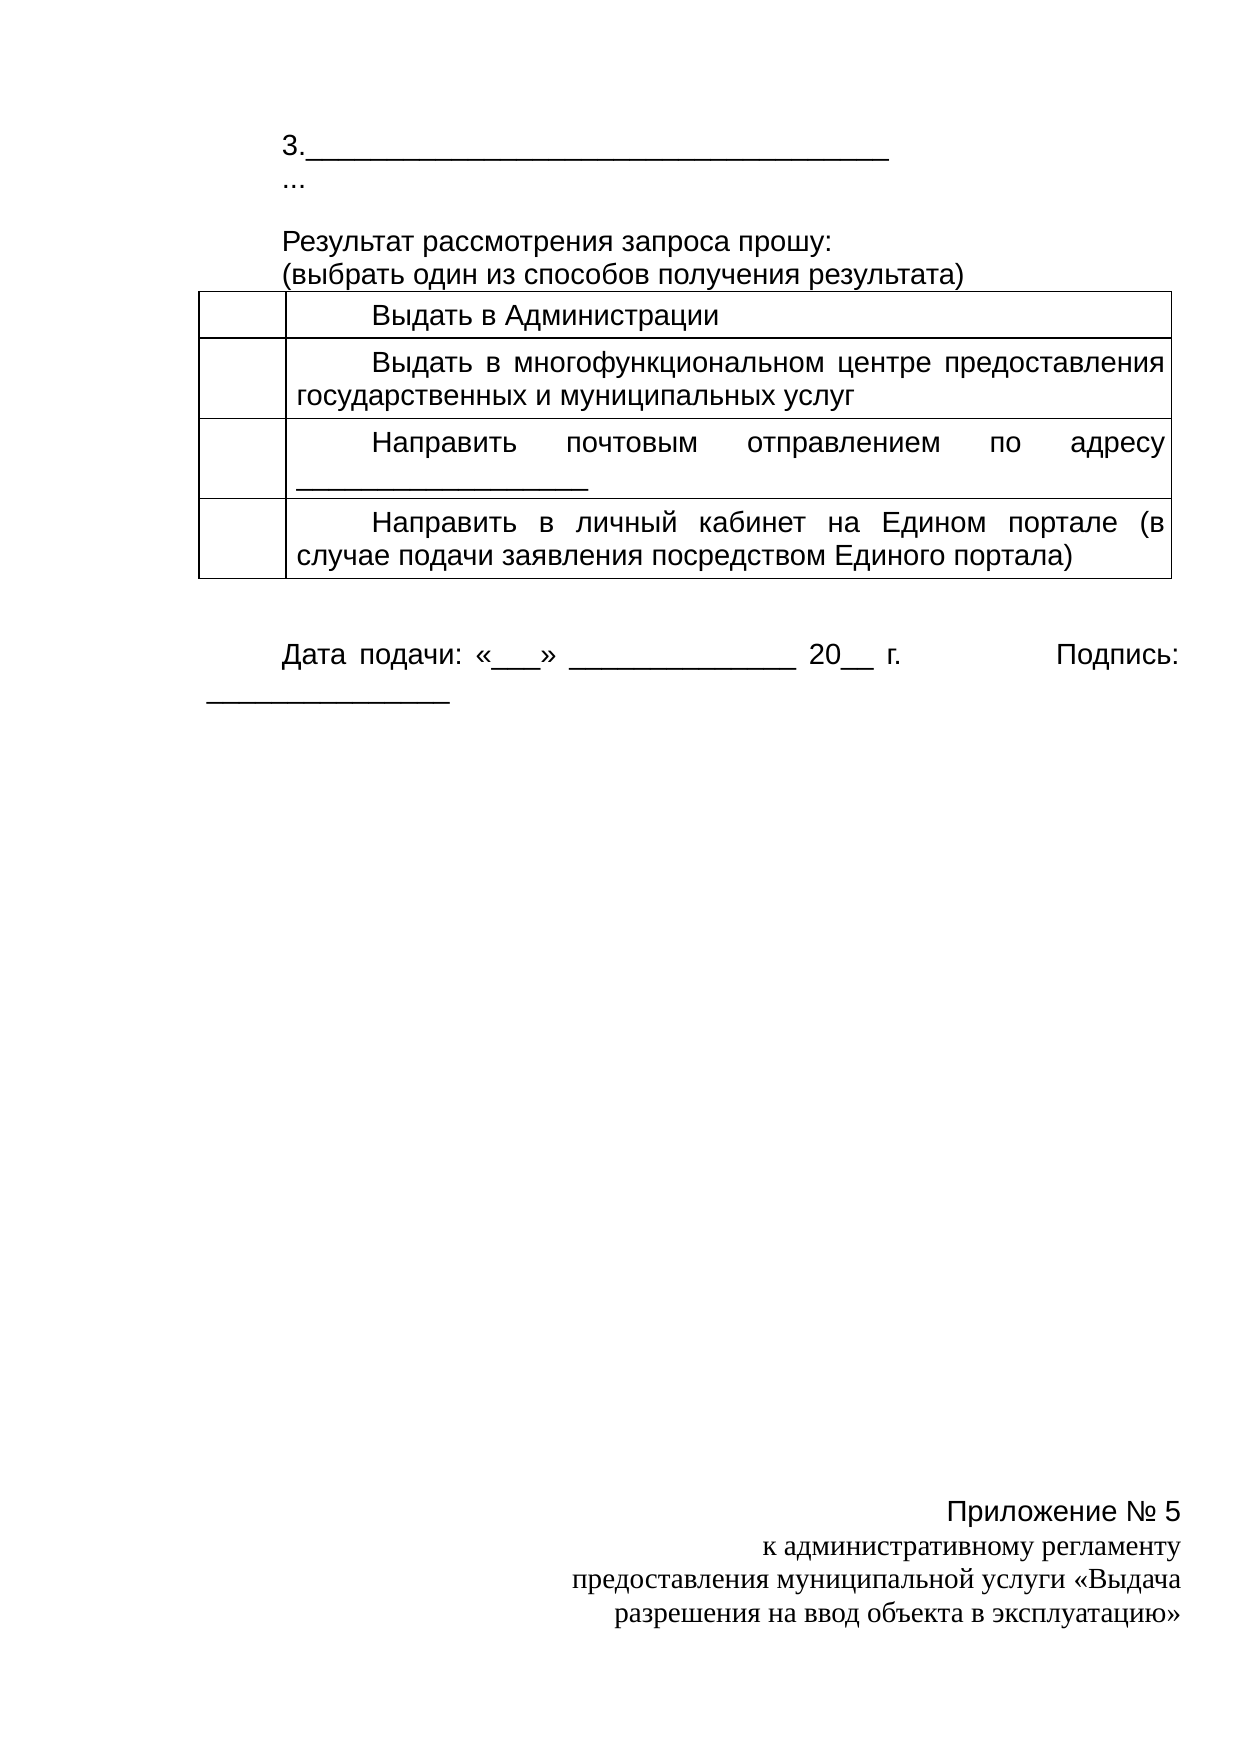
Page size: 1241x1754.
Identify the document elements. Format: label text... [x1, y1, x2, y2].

table_cell [200, 339, 285, 417]
text предоставления муниципальной услуги «Выдача разрешения на ввод объекта в эксплуатацию» [561, 1561, 1181, 1628]
table_cell Направить в личный кабинет на Едином портале (в случае подачи заявления посредством Единого портала) [287, 499, 1171, 578]
text Дата подачи: «___» ______________ 20__ г. Подпись: _______________ [207, 637, 1181, 704]
text 3.____________________________________ [207, 128, 1181, 161]
table_cell [200, 419, 285, 497]
table_cell [200, 499, 285, 578]
text Результат рассмотрения запроса прошу: [207, 224, 1181, 257]
table_header [200, 292, 285, 337]
table_cell Направить почтовым отправлением по адресу __________________ [287, 419, 1171, 497]
text Приложение № 5 [207, 1494, 1181, 1528]
table_cell Выдать в многофункциональном центре предоставления государственных и муниципальных услуг [287, 339, 1171, 417]
table_header Выдать в Администрации [287, 292, 1171, 337]
text к административному регламенту [561, 1528, 1181, 1561]
text (выбрать один из способов получения результата) [207, 257, 1181, 291]
text ... [207, 161, 1181, 195]
